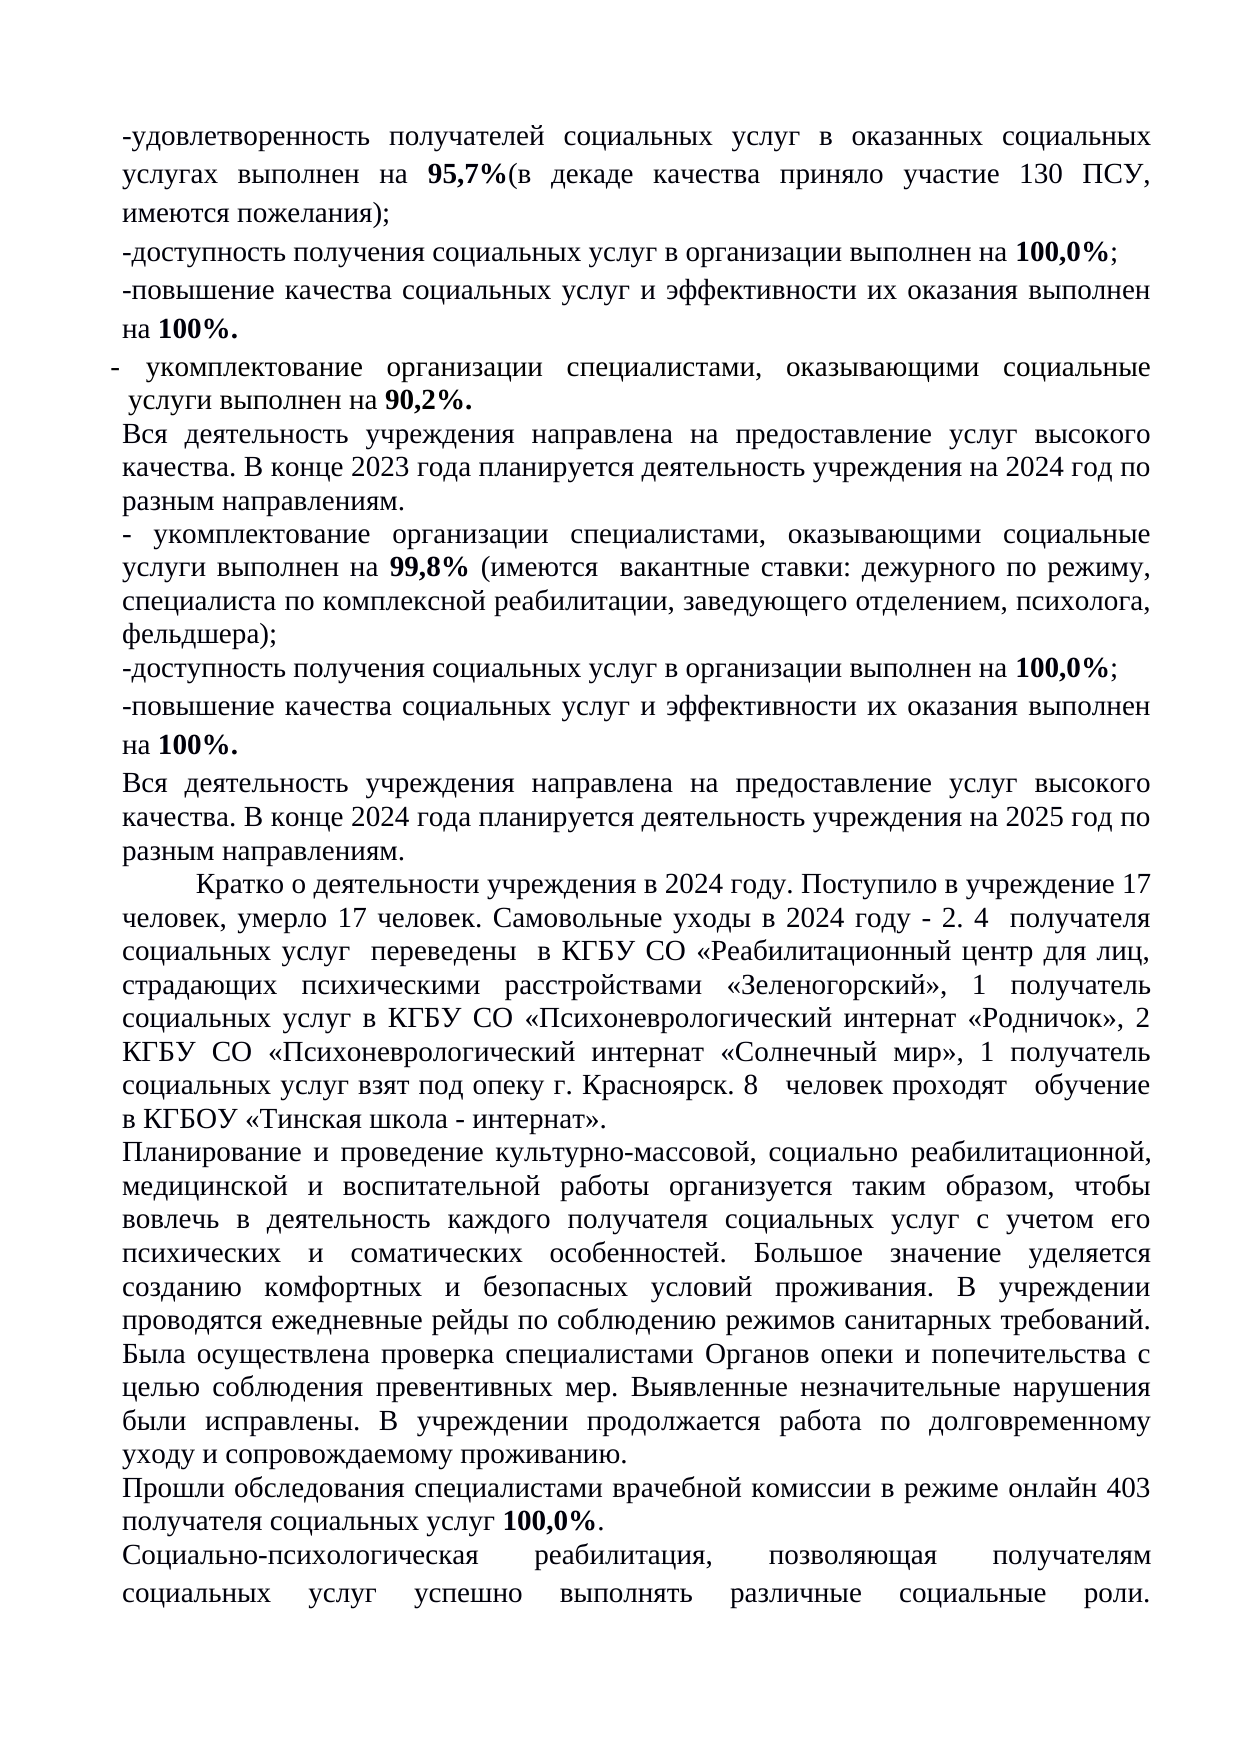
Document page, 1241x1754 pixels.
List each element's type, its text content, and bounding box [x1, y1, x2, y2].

text - укомплектование организации специалистами, оказывающими социальные услуги выполнен на 99,8% (имеются вакантные ставки: дежурного по режиму, специалиста по комплексной реабилитации, заведующего отделением, психолога, фельдшера); [122, 517, 1152, 650]
text Планирование и проведение культурно-массовой, социально реабилитационной, медицинской и воспитательной работы организуется таким образом, чтобы вовлечь в деятельность каждого получателя социальных услуг с учетом его психических и соматических особенностей. Большое значение уделяется созданию комфортных и безопасных условий проживания. В учреждении проводятся ежедневные рейды по соблюдению режимов санитарных требований. Была осуществлена проверка специалистами Органов опеки и попечительства с целью соблюдения превентивных мер. Выявленные незначительные нарушения были исправлены. В учреждении продолжается работа по долговременному уходу и сопровождаемому проживанию. [122, 1134, 1152, 1470]
text Прошли обследования специалистами врачебной комиссии в режиме онлайн 403 получателя социальных услуг 100,0%. [122, 1470, 1152, 1537]
text -доступность получения социальных услуг в организации выполнен на 100,0%; [122, 234, 1152, 267]
text -повышение качества социальных услуг и эффективности их оказания выполнен на 100%. [122, 688, 1152, 761]
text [122, 1537, 1152, 1609]
text Вся деятельность учреждения направлена на предоставление услуг высокого качества. В конце 2023 года планируется деятельность учреждения на 2024 год по разным направлениям. [122, 416, 1152, 517]
text -удовлетворенность получателей социальных услуг в оказанных социальных услугах выполнен на 95,7%(в декаде качества приняло участие 130 ПСУ, имеются пожелания); [122, 118, 1152, 229]
list укомплектование организации специалистами, оказывающими социальные услуги выполнен на 90,2%. [110, 349, 1152, 416]
text Кратко о деятельности учреждения в 2024 году. Поступило в учреждение 17 человек, умерло 17 человек. Самовольные уходы в 2024 году - 2. 4 получателя социальных услуг переведены в КГБУ СО «Реабилитационный центр для лиц, страдающих психическими расстройствами «Зеленогорский», 1 получатель социальных услуг в КГБУ СО «Психоневрологический интернат «Родничок», 2 КГБУ СО «Психоневрологический интернат «Солнечный мир», 1 получатель социальных услуг взят под опеку г. Красноярск. 8 человек проходят обучение в КГБОУ «Тинская школа - интернат». [122, 866, 1152, 1134]
text Вся деятельность учреждения направлена на предоставление услуг высокого качества. В конце 2024 года планируется деятельность учреждения на 2025 год по разным направлениям. [122, 766, 1152, 866]
text -повышение качества социальных услуг и эффективности их оказания выполнен на 100%. [122, 272, 1152, 344]
text -доступность получения социальных услуг в организации выполнен на 100,0%; [122, 650, 1152, 683]
